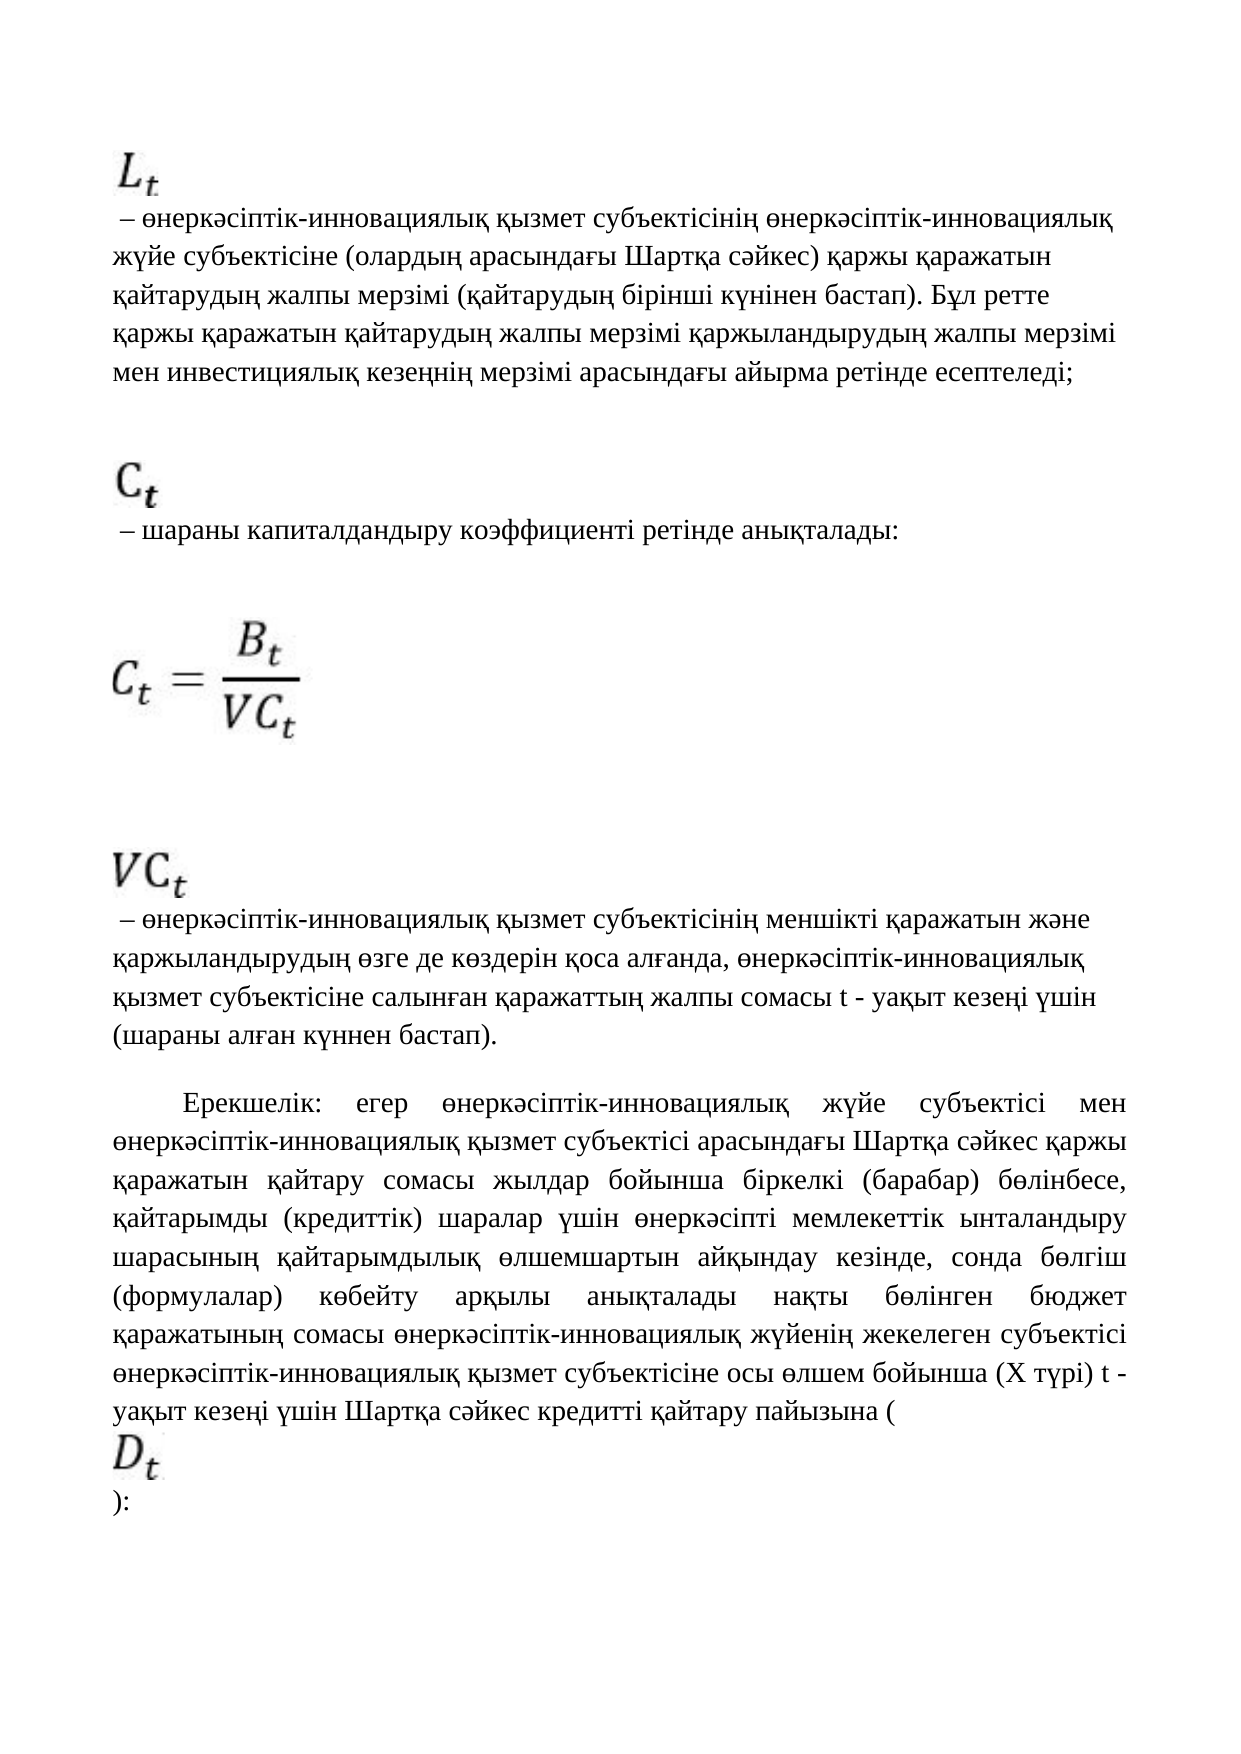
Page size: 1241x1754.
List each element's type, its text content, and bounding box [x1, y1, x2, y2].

picture [112, 617, 313, 745]
picture [112, 1431, 165, 1480]
picture [112, 460, 163, 508]
picture [112, 150, 159, 196]
text ): [112, 1483, 1128, 1586]
text – өнеркәсіптік-инновациялық қызмет субъектісінің меншікті қаражатын және қаржыландырудың өзге де көздерін қоса алғанда, өнеркәсіптік-инновациялық қызмет субъектісіне салынған қаражаттың жалпы сомасы t - уақыт кезеңі үшін (шараны алған күннен бастап). [112, 902, 1128, 1081]
picture [112, 847, 190, 898]
text – өнеркәсіптік-инновациялық қызмет субъектісінің өнеркәсіптік-инновациялық жүйе субъектісіне (олардың арасындағы Шартқа сәйкес) қаржы қаражатын қайтарудың жалпы мерзімі (қайтарудың бірінші күнінен бастап). Бұл ретте қаржы қаражатын қайтарудың жалпы мерзімі қаржыландырудың жалпы мерзімі мен инвестициялық кезеңнің мерзімі арасындағы айырма ретінде есептеледі; [112, 200, 1128, 456]
text Ерекшелік: егер өнеркәсіптік-инновациялық жүйе субъектісі мен өнеркәсіптік-инновациялық қызмет субъектісі арасындағы Шартқа сәйкес қаржы қаражатын қайтару сомасы жылдар бойынша біркелкі (барабар) бөлінбесе, қайтарымды (кредиттік) шаралар үшін өнеркәсіпті мемлекеттік ынталандыру шарасының қайтарымдылық өлшемшартын айқындау кезінде, сонда бөлгіш (формулалар) көбейту арқылы анықталады нақты бөлінген бюджет қаражатының сомасы өнеркәсіптік-инновациялық жүйенің жекелеген субъектісі өнеркәсіптік-инновациялық қызмет субъектісіне осы өлшем бойынша (Х түрі) t - уақыт кезеңі үшін Шартқа сәйкес кредитті қайтару пайызына ( [112, 1085, 1128, 1427]
text – шараны капиталдандыру коэффициенті ретінде анықталады: [112, 512, 1128, 614]
